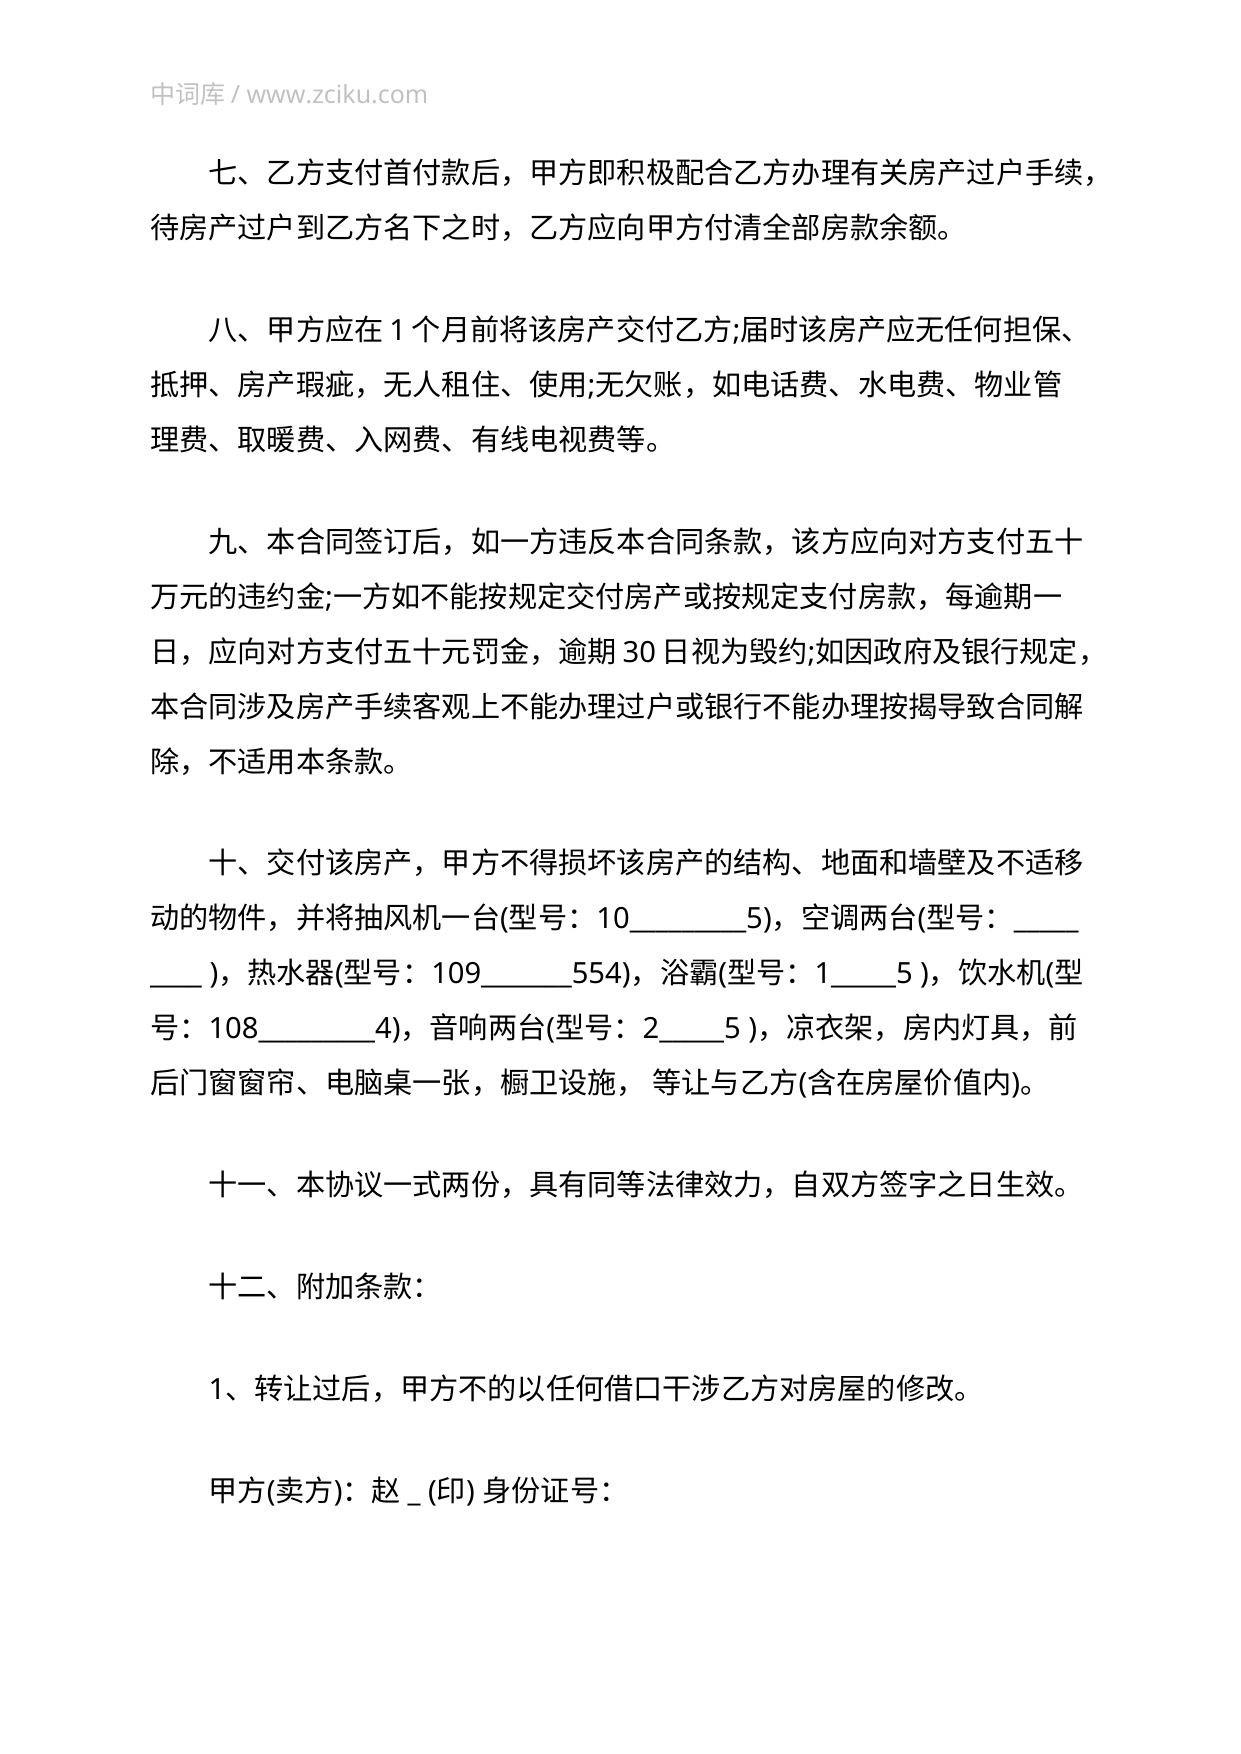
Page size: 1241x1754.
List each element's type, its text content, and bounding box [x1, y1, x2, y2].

text 十、交付该房产，甲方不得损坏该房产的结构、地面和墙壁及不适移动的物件，并将抽风机一台(型号：10_________5)，空调两台(型号：_________ )，热水器(型号：109_______554)，浴霸(型号：1_____5 )，饮水机(型号：108_________4)，音响两台(型号：2_____5 )，凉衣架，房内灯具，前后门窗窗帘、电脑桌一张，橱卫设施， 等让与乙方(含在房屋价值内)。 [150, 840, 1090, 1102]
text 1、转让过后，甲方不的以任何借口干涉乙方对房屋的修改。 [150, 1365, 1090, 1408]
text 九、本合同签订后，如一方违反本合同条款，该方应向对方支付五十万元的违约金;一方如不能按规定交付房产或按规定支付房款，每逾期一日，应向对方支付五十元罚金，逾期30日视为毁约;如因政府及银行规定，本合同涉及房产手续客观上不能办理过户或银行不能办理按揭导致合同解除，不适用本条款。 [150, 518, 1090, 781]
text 十二、附加条款： [150, 1264, 1090, 1306]
text 十一、本协议一式两份，具有同等法律效力，自双方签字之日生效。 [150, 1162, 1090, 1204]
text 七、乙方支付首付款后，甲方即积极配合乙方办理有关房产过户手续，待房产过户到乙方名下之时，乙方应向甲方付清全部房款余额。 [150, 150, 1090, 247]
text 甲方(卖方)：赵 _ (印) 身份证号： [150, 1467, 1090, 1510]
text 八、甲方应在1个月前将该房产交付乙方;届时该房产应无任何担保、抵押、房产瑕疵，无人租住、使用;无欠账，如电话费、水电费、物业管理费、取暖费、入网费、有线电视费等。 [150, 307, 1090, 459]
